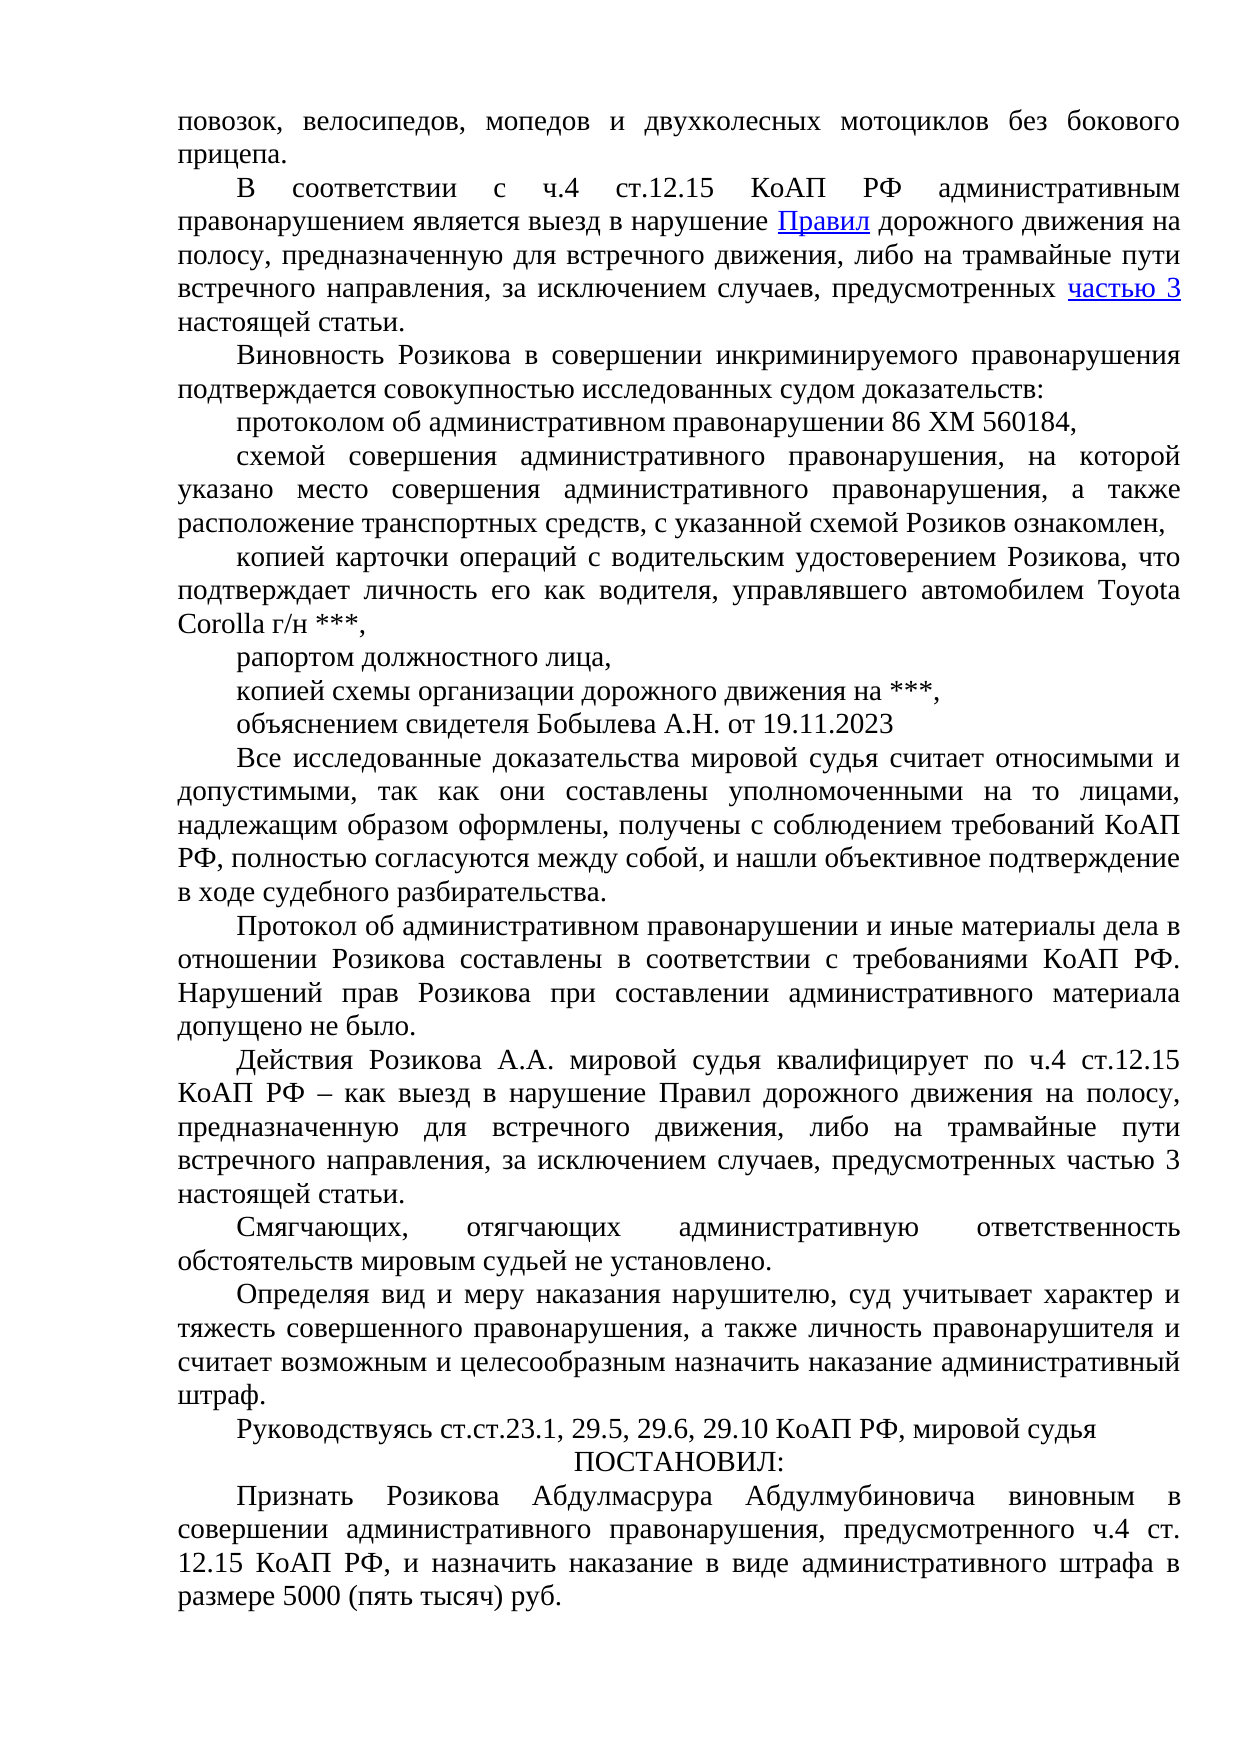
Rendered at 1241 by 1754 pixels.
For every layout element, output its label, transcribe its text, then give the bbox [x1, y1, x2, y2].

text схемой совершения административного правонарушения, на которой указано место совершения административного правонарушения, а также расположение транспортных средств, с указанной схемой Розиков ознакомлен, [177, 438, 1181, 539]
text Смягчающих, отягчающих административную ответственность обстоятельств мировым судьей не установлено. [177, 1209, 1181, 1277]
text копией карточки операций с водительским удостоверением Розикова, что подтверждает личность его как водителя, управлявшего автомобилем Toyota Corolla г/н ***, [177, 539, 1181, 639]
text протоколом об административном правонарушении 86 ХМ 560184, [177, 404, 1181, 438]
text Определяя вид и меру наказания нарушителю, суд учитывает характер и тяжесть совершенного правонарушения, а также личность правонарушителя и считает возможным и целесообразным назначить наказание административный штраф. [177, 1277, 1181, 1411]
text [177, 103, 1181, 170]
text копией схемы организации дорожного движения на ***, [177, 673, 1181, 706]
text Все исследованные доказательства мировой судья считает относимыми и допустимыми, так как они составлены уполномоченными на то лицами, надлежащим образом оформлены, получены с соблюдением требований КоАП РФ, полностью согласуются между собой, и нашли объективное подтверждение в ходе судебного разбирательства. [177, 740, 1181, 908]
text Виновность Розикова в совершении инкриминируемого правонарушения подтверждается совокупностью исследованных судом доказательств: [177, 337, 1181, 404]
text объяснением свидетеля Бобылева А.Н. от 19.11.2023 [177, 706, 1181, 740]
text В соответствии с ч.4 ст.12.15 КоАП РФ административным правонарушением является выезд в нарушение Правил дорожного движения на полосу, предназначенную для встречного движения, либо на трамвайные пути встречного направления, за исключением случаев, предусмотренных частью 3 настоящей статьи. [177, 170, 1181, 337]
text Признать Розикова Абдулмасрура Абдулмубиновича виновным в совершении административного правонарушения, предусмотренного ч.4 ст. 12.15 КоАП РФ, и назначить наказание в виде административного штрафа в размере 5000 (пять тысяч) руб. [177, 1478, 1181, 1612]
text рапортом должностного лица, [177, 639, 1181, 673]
text Руководствуясь ст.ст.23.1, 29.5, 29.6, 29.10 КоАП РФ, мировой судья [177, 1411, 1181, 1444]
text ПОСТАНОВИЛ: [177, 1444, 1181, 1478]
text Действия Розикова А.А. мировой судья квалифицирует по ч.4 ст.12.15 КоАП РФ – как выезд в нарушение Правил дорожного движения на полосу, предназначенную для встречного движения, либо на трамвайные пути встречного направления, за исключением случаев, предусмотренных частью 3 настоящей статьи. [177, 1042, 1181, 1209]
text Протокол об административном правонарушении и иные материалы дела в отношении Розикова составлены в соответствии с требованиями КоАП РФ. Нарушений прав Розикова при составлении административного материала допущено не было. [177, 908, 1181, 1042]
